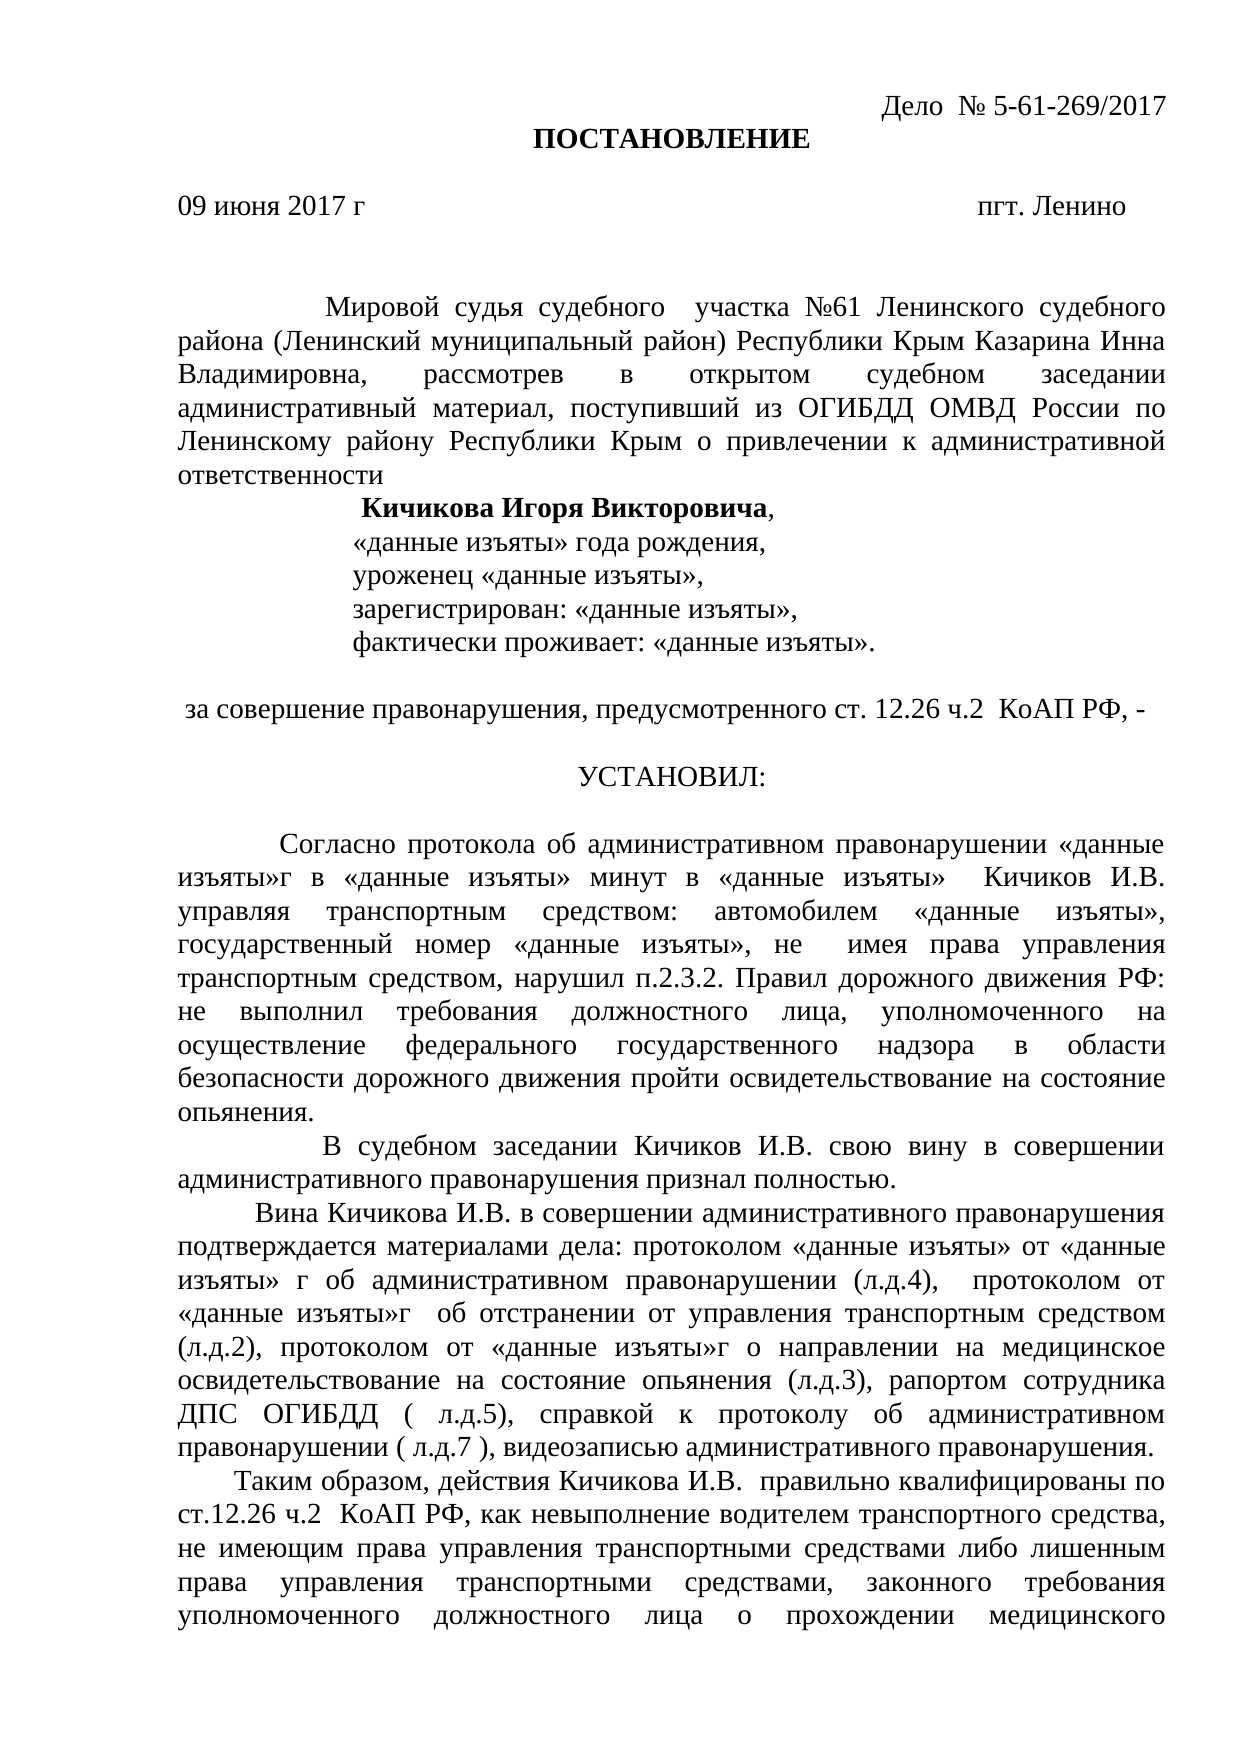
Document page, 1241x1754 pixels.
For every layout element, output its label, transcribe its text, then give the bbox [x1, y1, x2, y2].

text Согласно протокола об административном правонарушении «данные изъяты»г в «данные изъяты» минут в «данные изъяты» Кичиков И.В. управляя транспортным средством: автомобилем «данные изъяты», государственный номер «данные изъяты», не имея права управления транспортным средством, нарушил п.2.3.2. Правил дорожного движения РФ: не выполнил требования должностного лица, уполномоченного на осуществление федерального государственного надзора в области безопасности дорожного движения пройти освидетельствование на состояние опьянения. [177, 826, 1166, 1128]
text за совершение правонарушения, предусмотренного ст. 12.26 ч.2 КоАП РФ, - [177, 692, 1166, 725]
text Вина Кичикова И.В. в совершении административного правонарушения подтверждается материалами дела: протоколом «данные изъяты» от «данные изъяты» г об административном правонарушении (л.д.4), протоколом от «данные изъяты»г об отстранении от управления транспортным средством (л.д.2), протоколом от «данные изъяты»г о направлении на медицинское освидетельствование на состояние опьянения (л.д.3), рапортом сотрудника ДПС ОГИБДД ( л.д.5), справкой к протоколу об административном правонарушении ( л.д.7 ), видеозаписью административного правонарушения. [177, 1195, 1166, 1463]
text Кичикова Игоря Викторовича, [177, 490, 1166, 524]
text ПОСТАНОВЛЕНИЕ [177, 121, 1166, 155]
text уроженец «данные изъяты», [177, 557, 1166, 591]
text В судебном заседании Кичиков И.В. свою вину в совершении административного правонарушения признал полностью. [177, 1128, 1166, 1195]
text 09 июня 2017 г пгт. Ленино [177, 188, 1166, 222]
text Дело № 5-61-269/2017 [177, 88, 1166, 121]
text Мировой судья судебного участка №61 Ленинского судебного района (Ленинский муниципальный район) Республики Крым Казарина Инна Владимировна, рассмотрев в открытом судебном заседании административный материал, поступивший из ОГИБДД ОМВД России по Ленинскому району Республики Крым о привлечении к административной ответственности [177, 289, 1166, 490]
text зарегистрирован: «данные изъяты», [177, 591, 1166, 624]
text фактически проживает: «данные изъяты». [177, 624, 1166, 658]
text «данные изъяты» года рождения, [177, 524, 1166, 557]
text УСТАНОВИЛ: [177, 759, 1166, 792]
